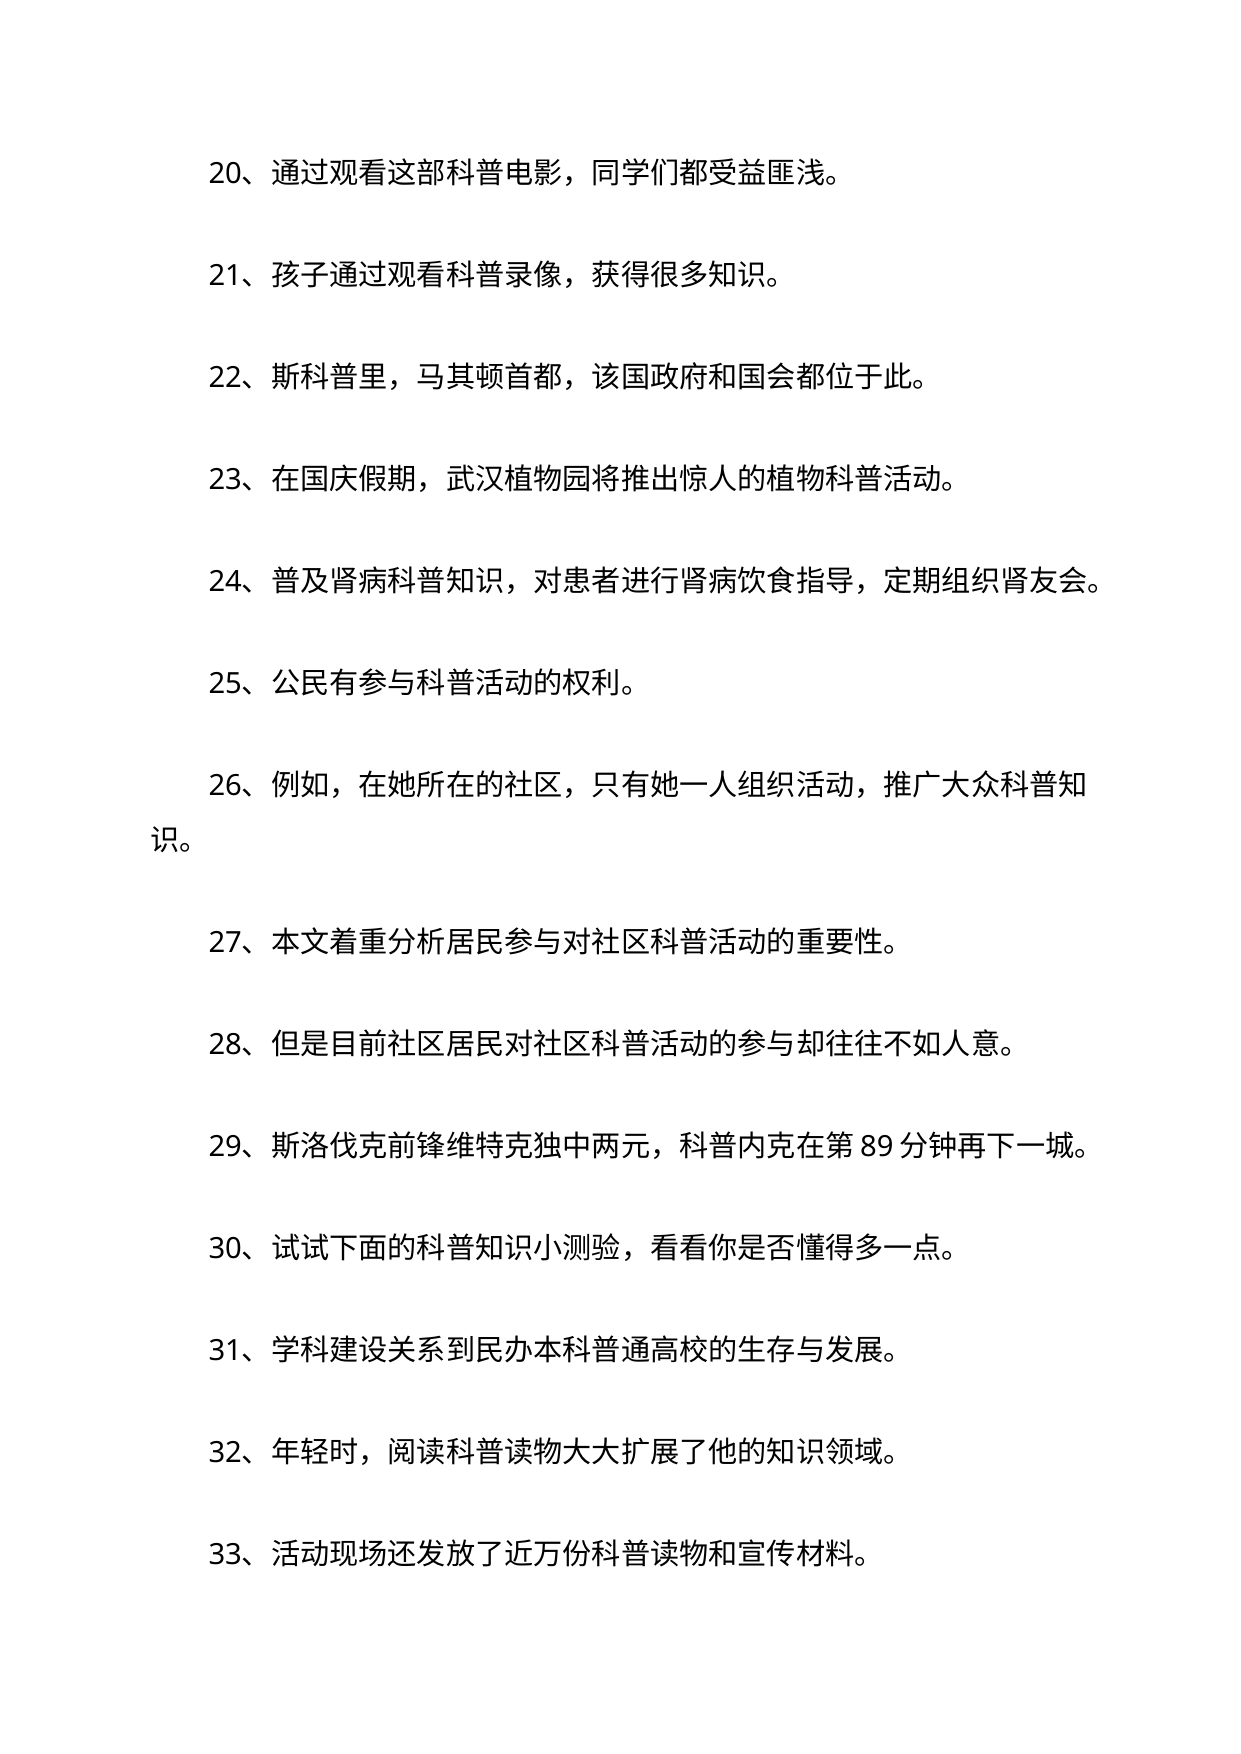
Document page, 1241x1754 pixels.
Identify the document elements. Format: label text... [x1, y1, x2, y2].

text 31、学科建设关系到民办本科普通高校的生存与发展。 [150, 1327, 1090, 1369]
text 26、例如，在她所在的社区，只有她一人组织活动，推广大众科普知识。 [150, 762, 1090, 859]
text 27、本文着重分析居民参与对社区科普活动的重要性。 [150, 919, 1090, 961]
text 28、但是目前社区居民对社区科普活动的参与却往往不如人意。 [150, 1021, 1090, 1063]
text 23、在国庆假期，武汉植物园将推出惊人的植物科普活动。 [150, 456, 1090, 498]
text 32、年轻时，阅读科普读物大大扩展了他的知识领域。 [150, 1428, 1090, 1471]
text 24、普及肾病科普知识，对患者进行肾病饮食指导，定期组织肾友会。 [150, 558, 1090, 600]
text 21、孩子通过观看科普录像，获得很多知识。 [150, 252, 1090, 294]
text 29、斯洛伐克前锋维特克独中两元，科普内克在第89分钟再下一城。 [150, 1123, 1090, 1165]
text 33、活动现场还发放了近万份科普读物和宣传材料。 [150, 1531, 1090, 1573]
text 20、通过观看这部科普电影，同学们都受益匪浅。 [150, 150, 1090, 192]
text 22、斯科普里，马其顿首都，该国政府和国会都位于此。 [150, 354, 1090, 396]
text 25、公民有参与科普活动的权利。 [150, 660, 1090, 702]
text 30、试试下面的科普知识小测验，看看你是否懂得多一点。 [150, 1224, 1090, 1267]
